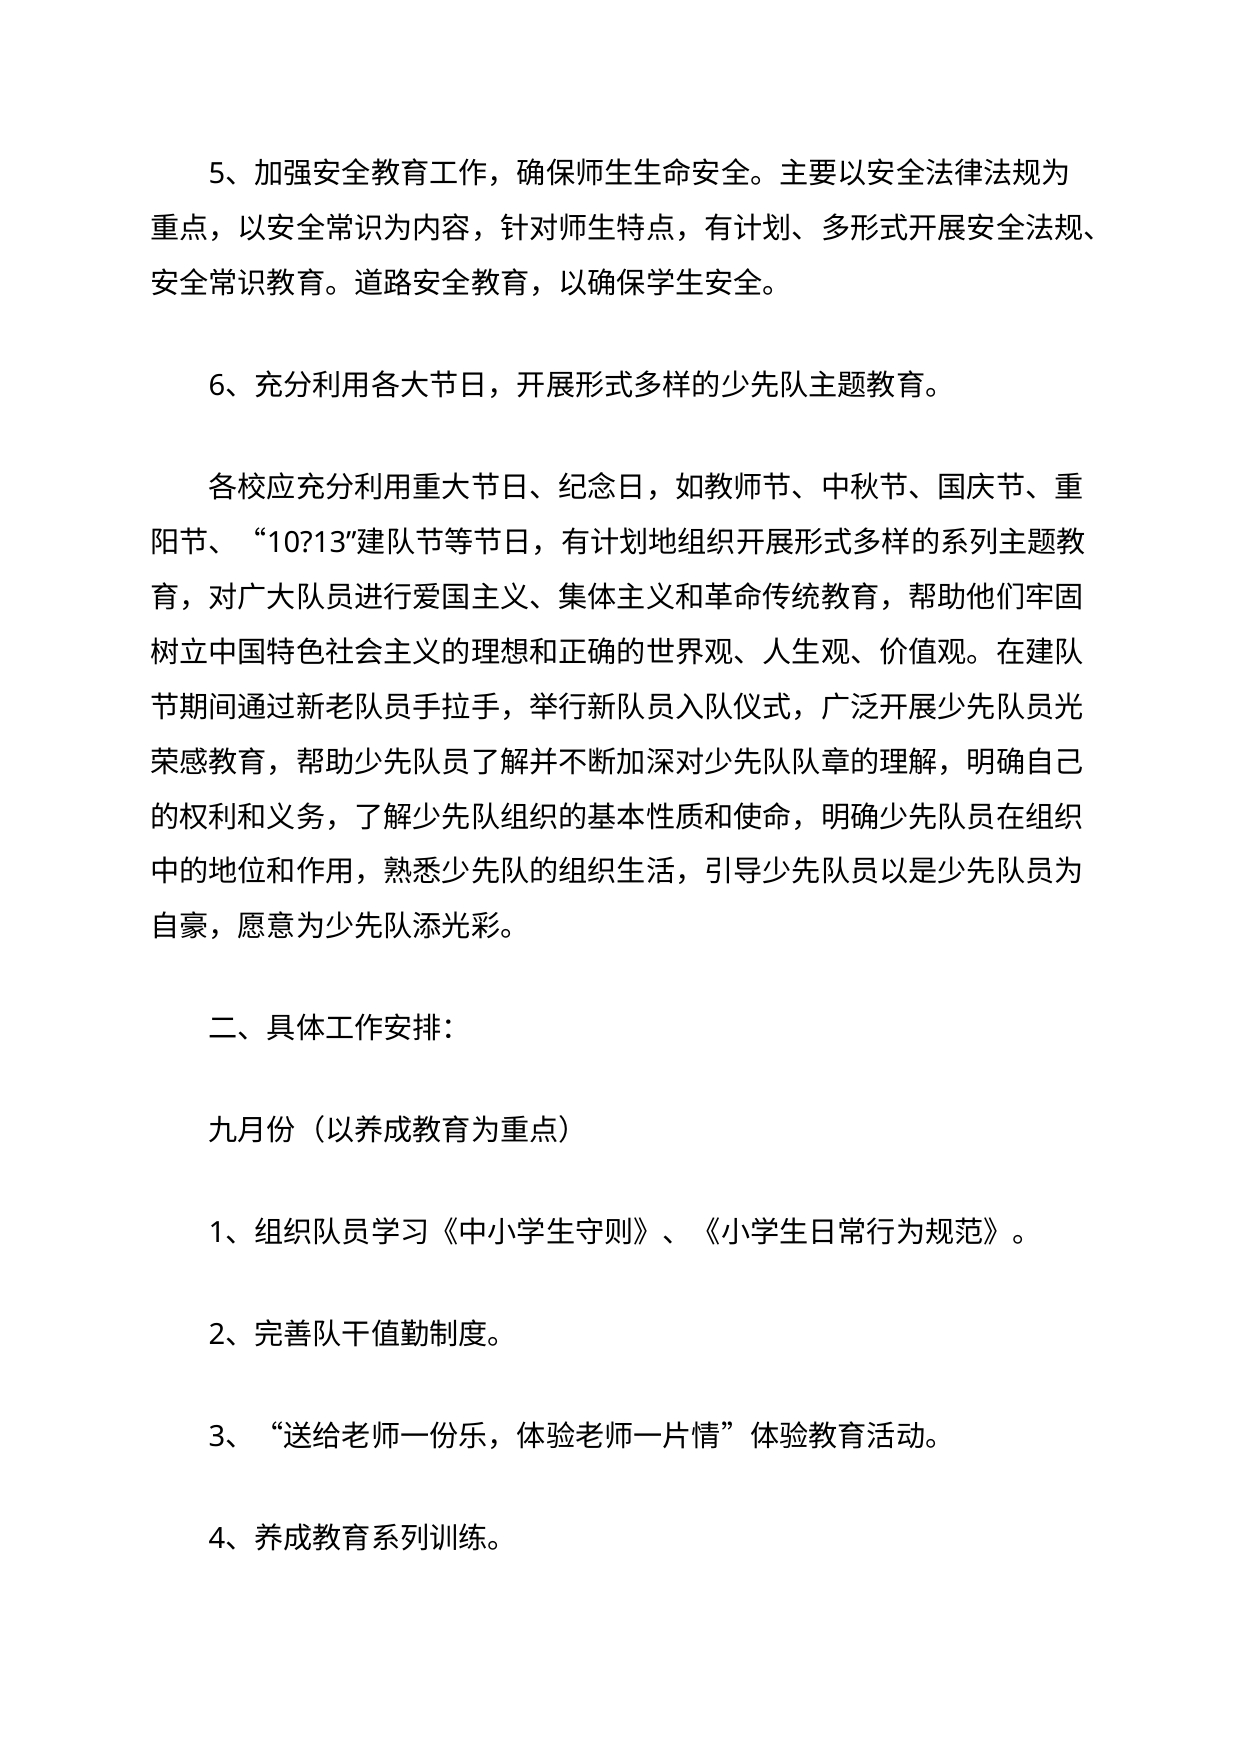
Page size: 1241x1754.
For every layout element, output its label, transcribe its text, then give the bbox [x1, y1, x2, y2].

text 九月份（以养成教育为重点） [150, 1106, 1090, 1149]
text 5、加强安全教育工作，确保师生生命安全。主要以安全法律法规为重点，以安全常识为内容，针对师生特点，有计划、多形式开展安全法规、安全常识教育。道路安全教育，以确保学生安全。 [150, 150, 1090, 302]
text 1、组织队员学习《中小学生守则》、《小学生日常行为规范》。 [150, 1208, 1090, 1251]
text 4、养成教育系列训练。 [150, 1514, 1090, 1557]
text 各校应充分利用重大节日、纪念日，如教师节、中秋节、国庆节、重阳节、“10?13”建队节等节日，有计划地组织开展形式多样的系列主题教育，对广大队员进行爱国主义、集体主义和革命传统教育，帮助他们牢固树立中国特色社会主义的理想和正确的世界观、人生观、价值观。在建队节期间通过新老队员手拉手，举行新队员入队仪式，广泛开展少先队员光荣感教育，帮助少先队员了解并不断加深对少先队队章的理解，明确自己的权利和义务，了解少先队组织的基本性质和使命，明确少先队员在组织中的地位和作用，熟悉少先队的组织生活，引导少先队员以是少先队员为自豪，愿意为少先队添光彩。 [150, 464, 1090, 945]
text 6、充分利用各大节日，开展形式多样的少先队主题教育。 [150, 362, 1090, 404]
text 2、完善队干值勤制度。 [150, 1310, 1090, 1353]
text 3、“送给老师一份乐，体验老师一片情”体验教育活动。 [150, 1412, 1090, 1454]
text 二、具体工作安排： [150, 1005, 1090, 1047]
